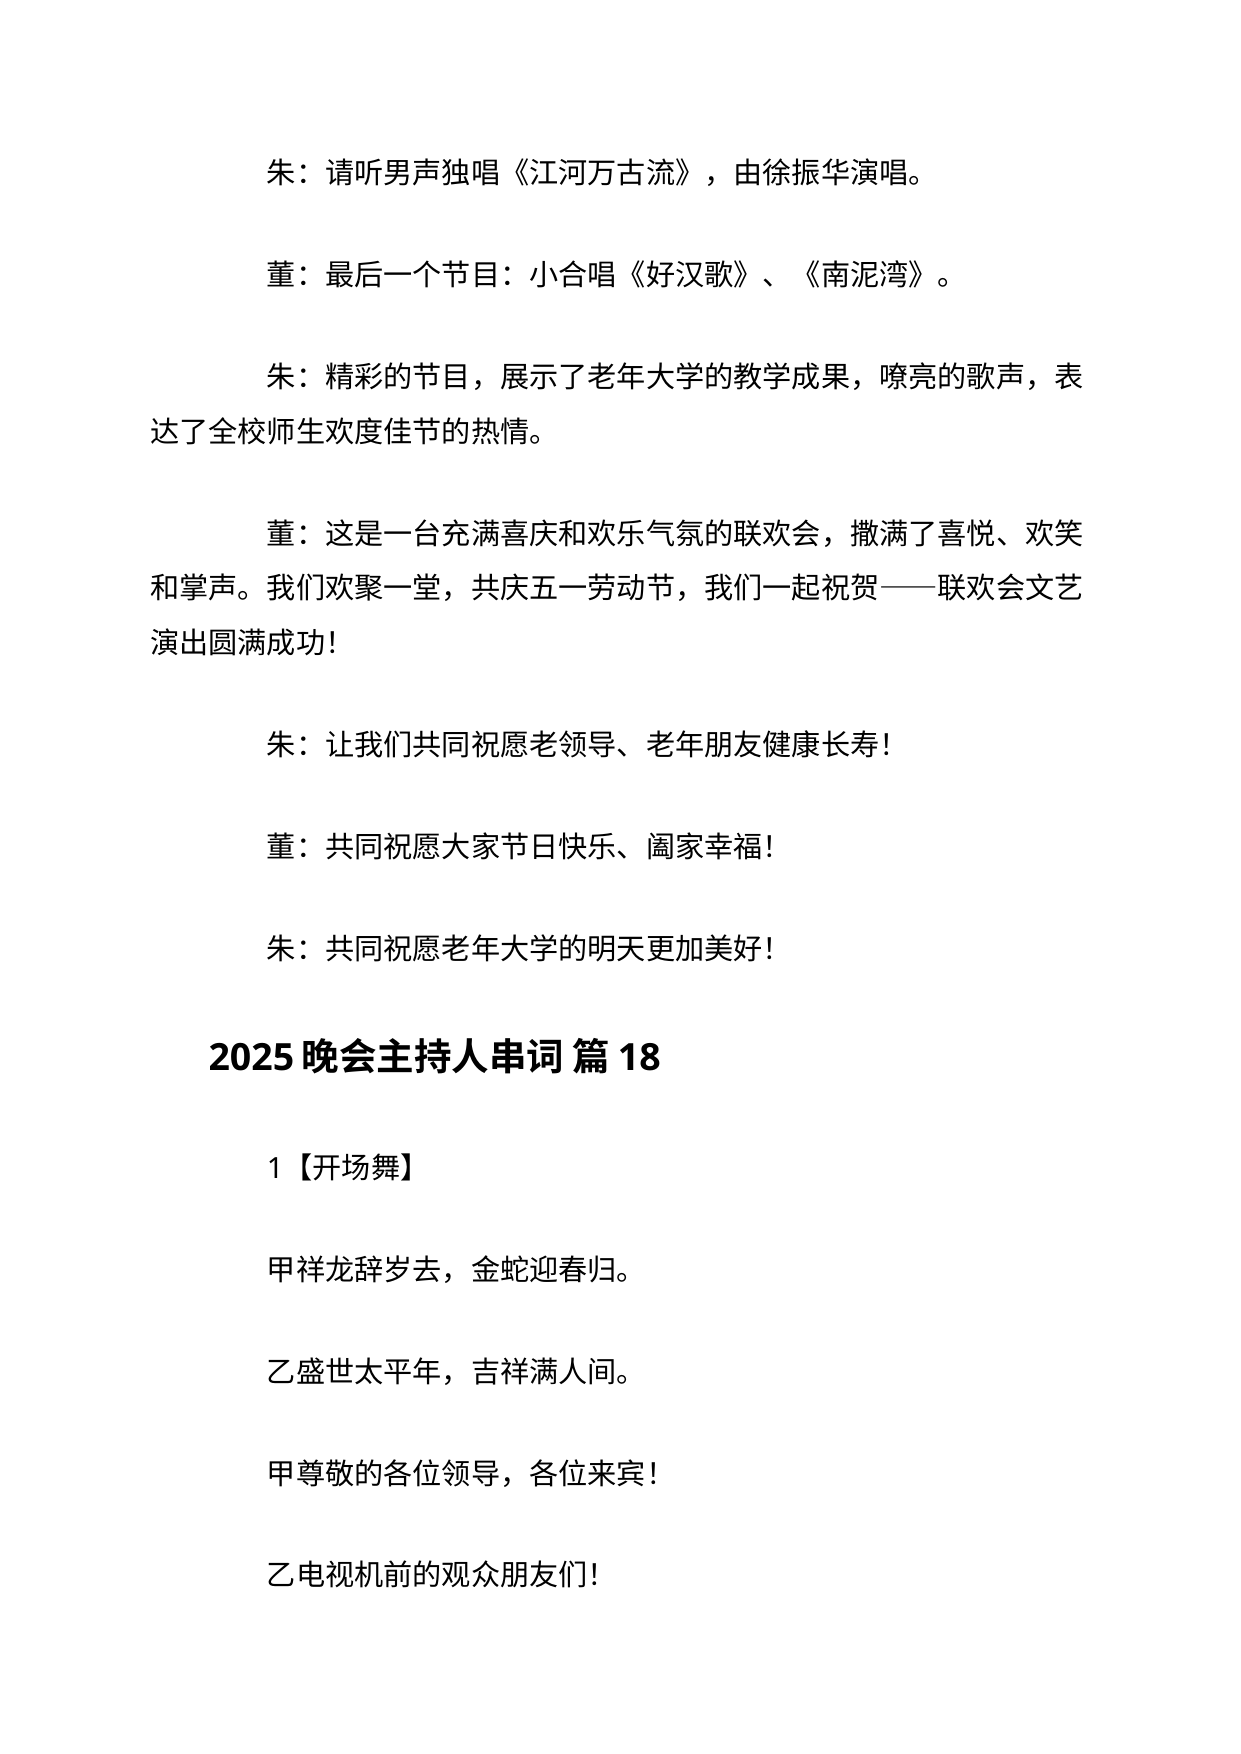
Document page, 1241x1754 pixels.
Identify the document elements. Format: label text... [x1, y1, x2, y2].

text 董：这是一台充满喜庆和欢乐气氛的联欢会，撒满了喜悦、欢笑和掌声。我们欢聚一堂，共庆五一劳动节，我们一起祝贺——联欢会文艺演出圆满成功！ [150, 510, 1090, 662]
text 甲祥龙辞岁去，金蛇迎春归。 [150, 1247, 1090, 1289]
text 乙盛世太平年，吉祥满人间。 [150, 1348, 1090, 1391]
text 甲尊敬的各位领导，各位来宾！ [150, 1450, 1090, 1492]
text 朱：请听男声独唱《江河万古流》，由徐振华演唱。 [150, 150, 1090, 192]
text 朱：精彩的节目，展示了老年大学的教学成果，嘹亮的歌声，表达了全校师生欢度佳节的热情。 [150, 353, 1090, 451]
text 2025晚会主持人串词 篇18 [150, 1027, 1090, 1082]
text 乙电视机前的观众朋友们！ [150, 1552, 1090, 1594]
text 朱：让我们共同祝愿老领导、老年朋友健康长寿！ [150, 722, 1090, 764]
text 董：共同祝愿大家节日快乐、阖家幸福！ [150, 823, 1090, 866]
text 朱：共同祝愿老年大学的明天更加美好！ [150, 925, 1090, 968]
text 1【开场舞】 [150, 1145, 1090, 1187]
text 董：最后一个节目：小合唱《好汉歌》、《南泥湾》。 [150, 252, 1090, 294]
